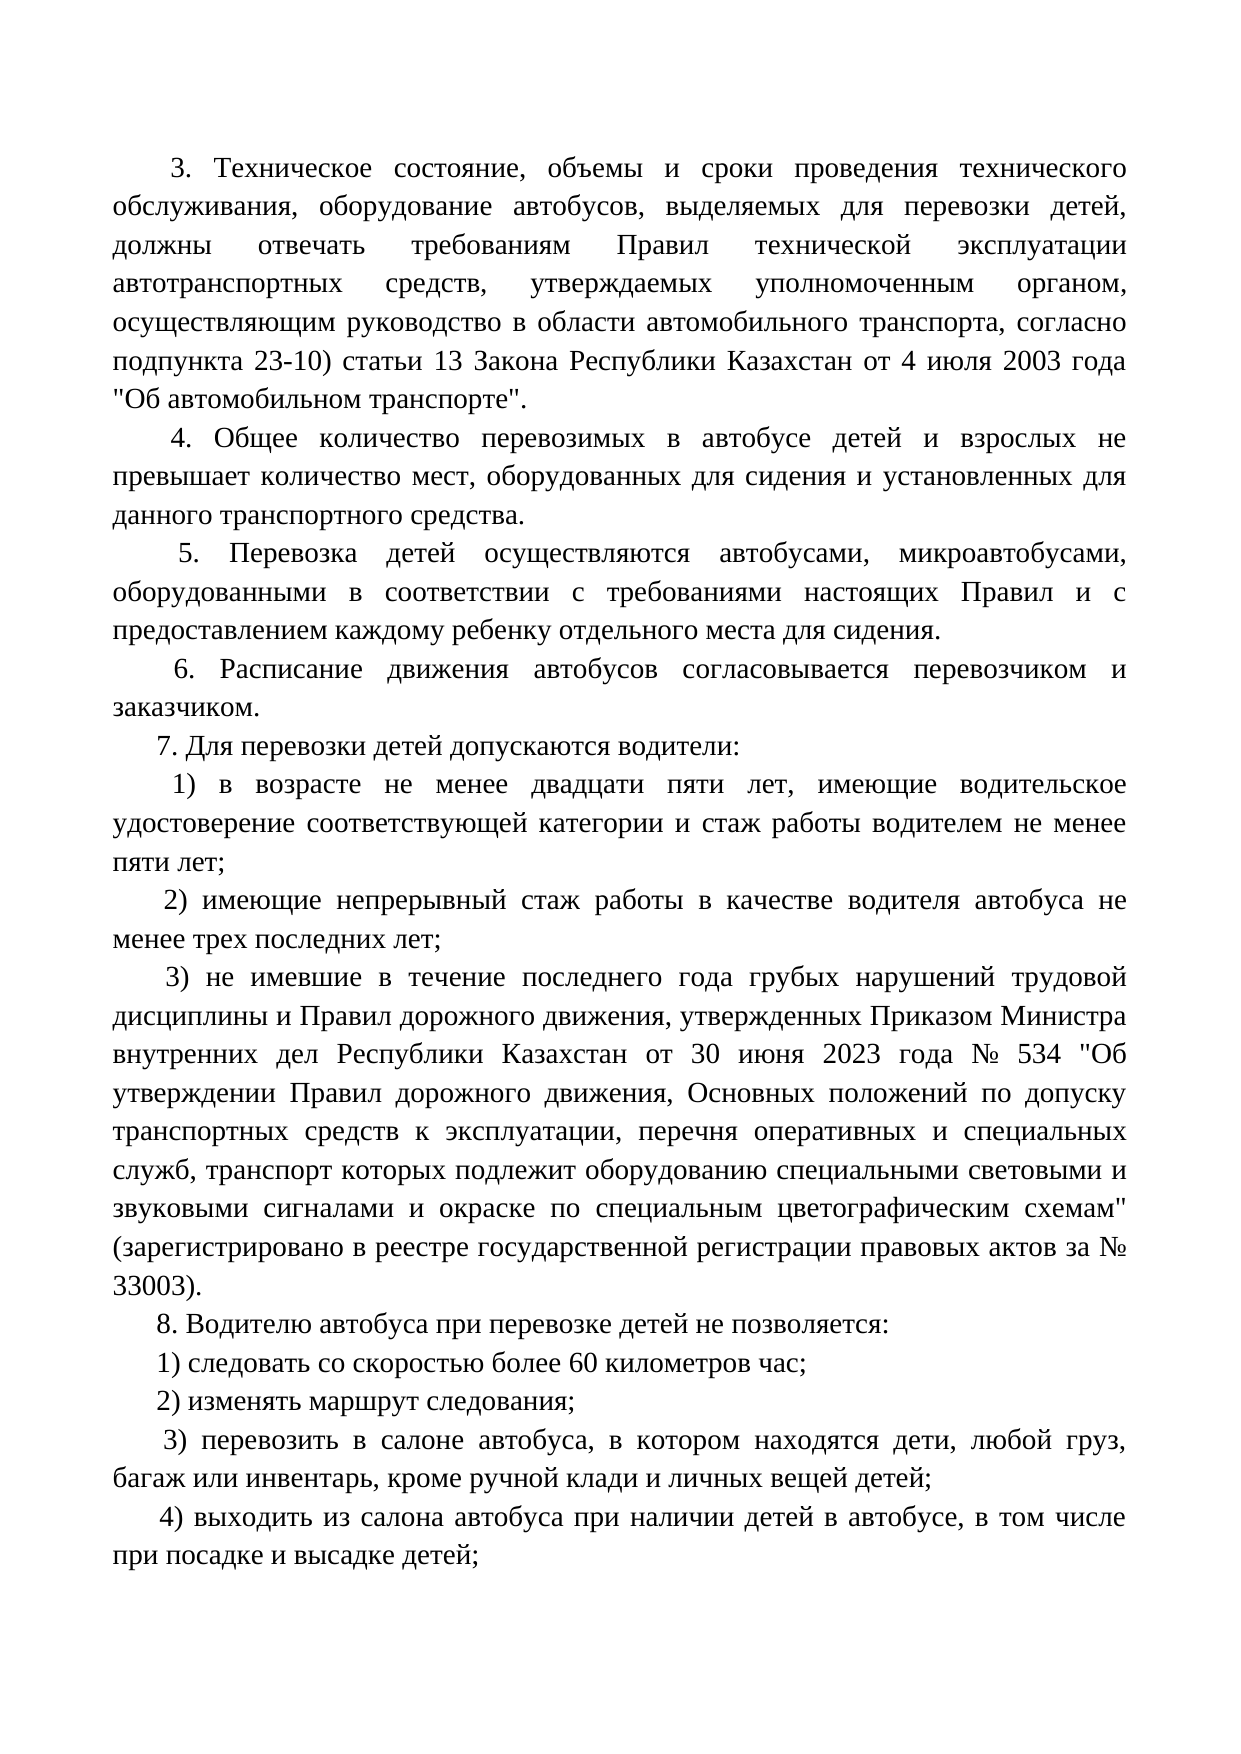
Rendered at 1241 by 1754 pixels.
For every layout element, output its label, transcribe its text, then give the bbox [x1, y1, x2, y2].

text 7. Для перевозки детей допускаются водители: [112, 728, 1128, 762]
text 4) выходить из салона автобуса при наличии детей в автобусе, в том числе при посадке и высадке детей; [112, 1499, 1128, 1571]
text 2) изменять маршрут следования; [112, 1383, 1128, 1417]
text 1) следовать со скоростью более 60 километров час; [112, 1345, 1128, 1378]
text 8. Водителю автобуса при перевозке детей не позволяется: [112, 1306, 1128, 1340]
text 3) не имевшие в течение последнего года грубых нарушений трудовой дисциплины и Правил дорожного движения, утвержденных Приказом Министра внутренних дел Республики Казахстан от 30 июня 2023 года № 534 "Об утверждении Правил дорожного движения, Основных положений по допуску транспортных средств к эксплуатации, перечня оперативных и специальных служб, транспорт которых подлежит оборудованию специальными световыми и звуковыми сигналами и окраске по специальным цветографическим схемам" (зарегистрировано в реестре государственной регистрации правовых актов за № 33003). [112, 959, 1128, 1301]
text 5. Перевозка детей осуществляются автобусами, микроавтобусами, оборудованными в соответствии с требованиями настоящих Правил и с предоставлением каждому ребенку отдельного места для сидения. [112, 535, 1128, 646]
text 4. Общее количество перевозимых в автобусе детей и взрослых не превышает количество мест, оборудованных для сидения и установленных для данного транспортного средства. [112, 420, 1128, 530]
text 3) перевозить в салоне автобуса, в котором находятся дети, любой груз, багаж или инвентарь, кроме ручной клади и личных вещей детей; [112, 1422, 1128, 1494]
text 1) в возрасте не менее двадцати пяти лет, имеющие водительское удостоверение соответствующей категории и стаж работы водителем не менее пяти лет; [112, 767, 1128, 877]
text 3. Техническое состояние, объемы и сроки проведения технического обслуживания, оборудование автобусов, выделяемых для перевозки детей, должны отвечать требованиям Правил технической эксплуатации автотранспортных средств, утверждаемых уполномоченным органом, осуществляющим руководство в области автомобильного транспорта, согласно подпункта 23-10) статьи 13 Закона Республики Казахстан от 4 июля 2003 года "Об автомобильном транспорте". [112, 150, 1128, 415]
text 6. Расписание движения автобусов согласовывается перевозчиком и заказчиком. [112, 651, 1128, 723]
text 2) имеющие непрерывный стаж работы в качестве водителя автобуса не менее трех последних лет; [112, 882, 1128, 954]
